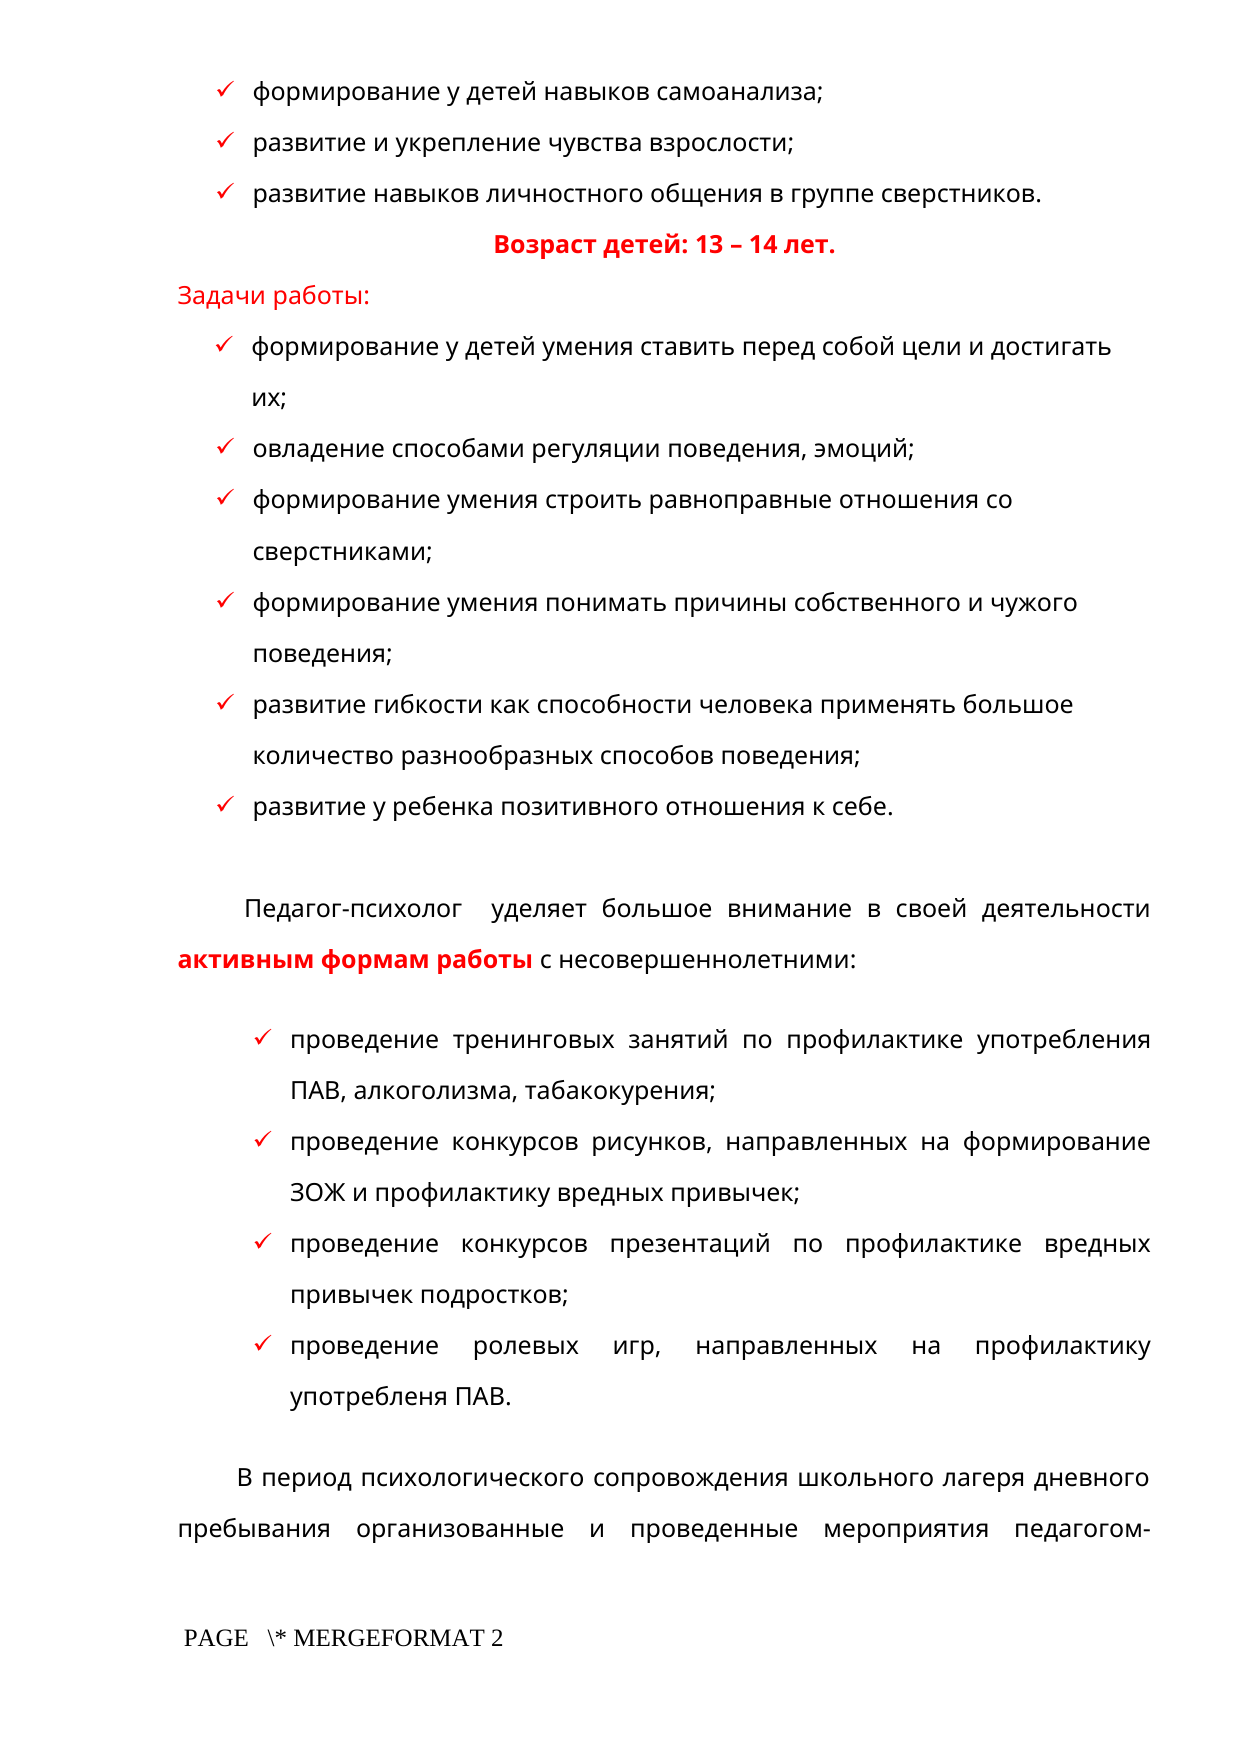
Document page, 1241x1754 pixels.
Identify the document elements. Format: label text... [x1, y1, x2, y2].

list развитие навыков личностного общения в группе сверстников. [215, 176, 1152, 210]
list проведение ролевых игр, направленных на профилактику употребленя ПАВ. [252, 1328, 1152, 1413]
list развитие и укрепление чувства взрослости; [215, 125, 1152, 159]
list формирование умения понимать причины собственного и чужого поведения; [215, 584, 1152, 669]
list формирование умения строить равноправные отношения со сверстниками; [215, 482, 1152, 567]
list развитие гибкости как способности человека применять большое количество разнообразных способов поведения; [215, 686, 1152, 771]
text Педагог-психолог уделяет большое внимание в своей деятельности активным формам работы с несовершеннолетними: [177, 891, 1152, 976]
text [177, 1459, 1152, 1544]
list формирование у детей умения ставить перед собой цели и достигать их; [213, 329, 1152, 414]
list формирование у детей навыков самоанализа; [215, 74, 1152, 108]
list проведение конкурсов презентаций по профилактике вредных привычек подростков; [252, 1226, 1152, 1311]
list проведение конкурсов рисунков, направленных на формирование ЗОЖ и профилактику вредных привычек; [252, 1124, 1152, 1209]
list развитие у ребенка позитивного отношения к себе. [215, 788, 1152, 822]
text Задачи работы: [177, 278, 1152, 312]
list проведение тренинговых занятий по профилактике употребления ПАВ, алкоголизма, табакокурения; [252, 1022, 1152, 1107]
text Возраст детей: 13 – 14 лет. [177, 227, 1152, 261]
list овладение способами регуляции поведения, эмоций; [215, 431, 1152, 465]
